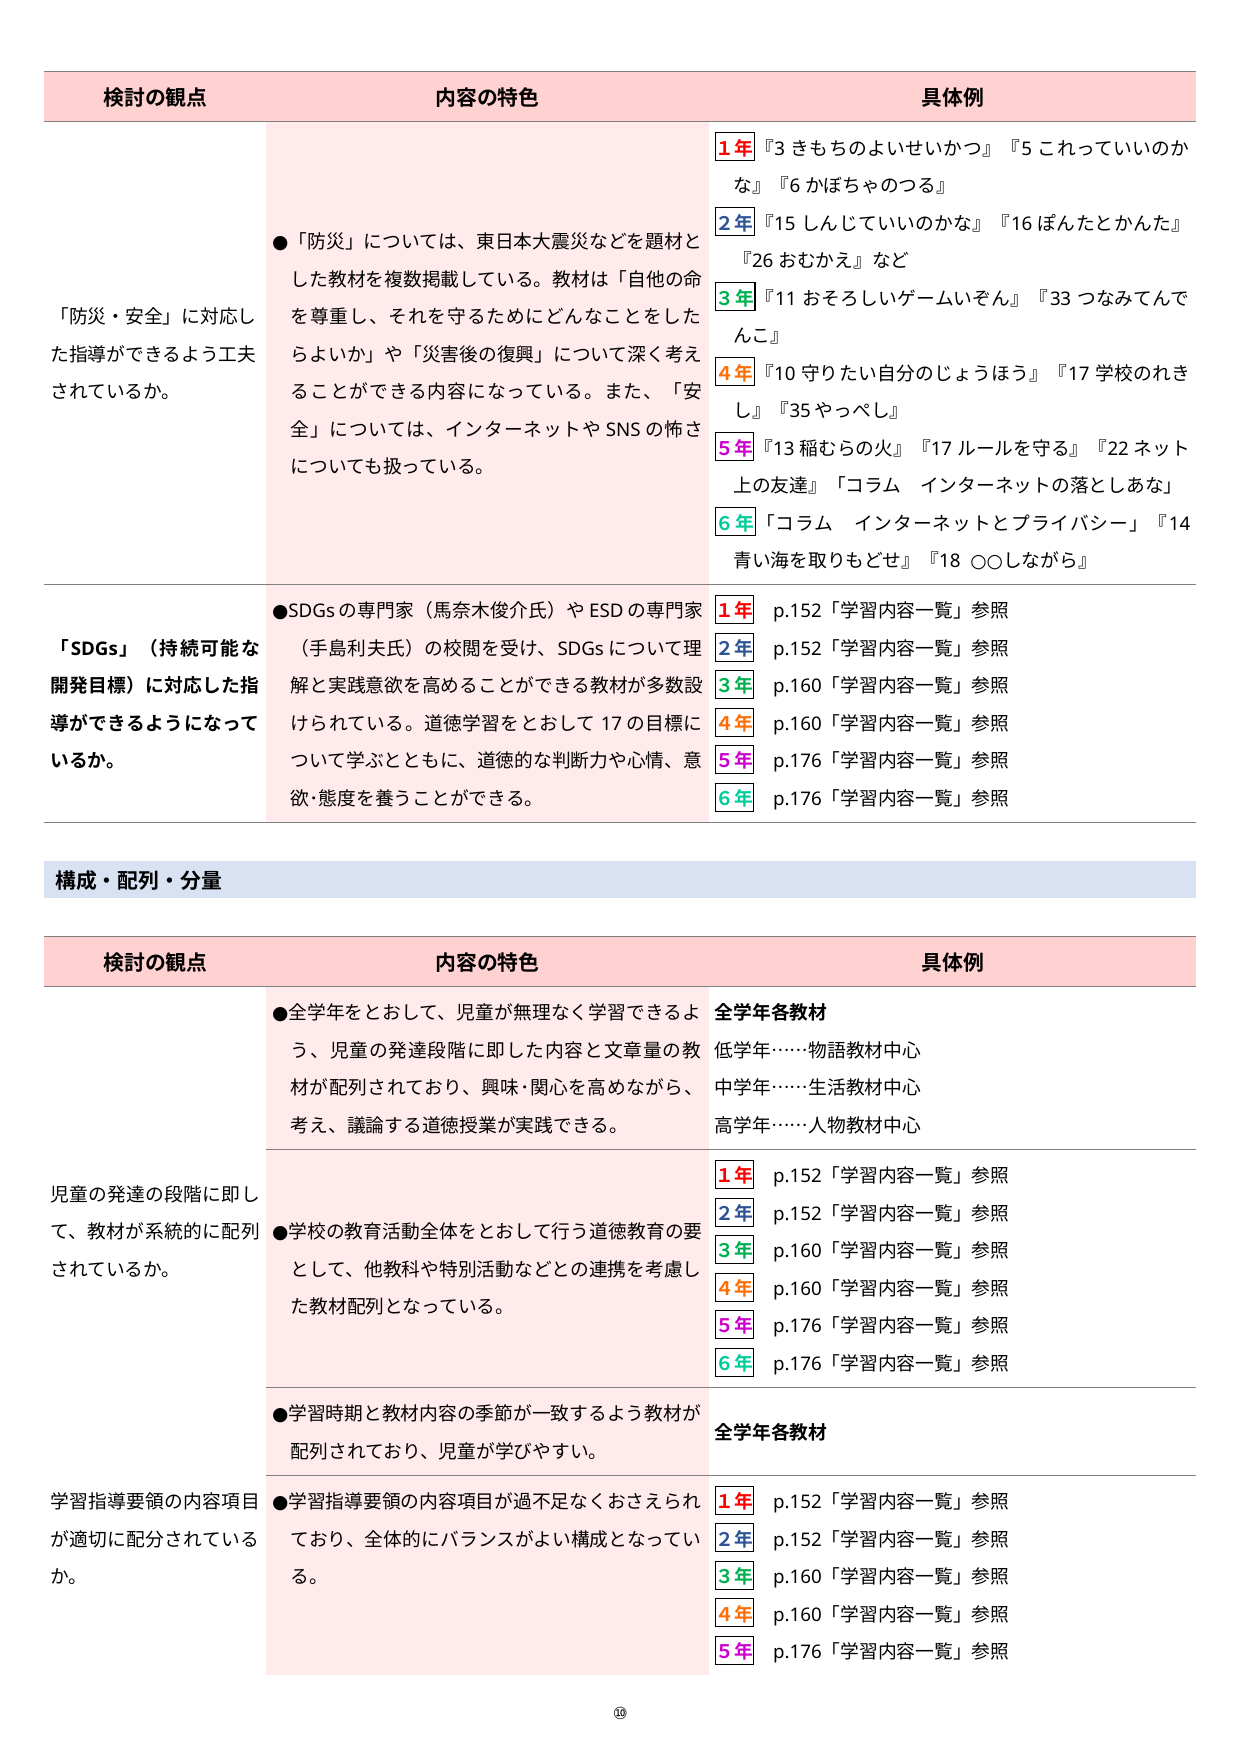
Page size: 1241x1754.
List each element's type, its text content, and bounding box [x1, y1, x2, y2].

table_header 検討の観点 [44, 72, 266, 121]
table_cell ●学校の教育活動全体をとおして行う道徳教育の要として、他教科や特別活動などとの連携を考慮した教材配列となっている。 [266, 1150, 709, 1387]
table_cell ●全学年をとおして、児童が無理なく学習できるよう、児童の発達段階に即した内容と文章量の教材が配列されており、興味･関心を高めながら、考え、議論する道徳授業が実践できる。 [266, 987, 709, 1149]
table_cell 児童の発達の段階に即して、教材が系統的に配列されているか。 [44, 987, 266, 1475]
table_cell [266, 1476, 709, 1675]
table_header 構成・配列・分量 [44, 861, 1196, 898]
table_cell ●学習時期と教材内容の季節が一致するよう教材が配列されており、児童が学びやすい。 [266, 1388, 709, 1475]
table_header 検討の観点 [44, 937, 266, 986]
table_header 具体例 [709, 937, 1196, 986]
table_cell 全学年各教材 [709, 1388, 1196, 1475]
table_cell １年 p.152「学習内容一覧」参照 ２年 p.152「学習内容一覧」参照 ３年 p.160「学習内容一覧」参照 ４年 p.160「学習内容一覧」参照 ５年 p.176「学習内容一覧」参照 ６年 p.176「学習内容一覧」参照 [709, 1150, 1196, 1387]
table_cell １年『3 きもちのよいせいかつ』『5 これっていいのかな』『6 かぼちゃのつる』 ２年『15 しんじていいのかな』『16 ぽんたとかんた』『26 おむかえ』など ３年『11 おそろしいゲームいぞん』『33 つなみてんでんこ』 ４年『10 守りたい自分のじょうほう』『17 学校のれきし』『35やっぺし』 ５年『13 稲むらの火』『17 ルールを守る』『22 ネット上の友達』「コラム インターネットの落としあな」 ６年「コラム インターネットとプライバシー」『14 青い海を取りもどせ』『18 ○○しながら』 [709, 122, 1196, 584]
table_cell 「SDGs」（持続可能な開発目標）に対応した指導ができるようになっているか。 [44, 585, 266, 822]
table_cell ●「防災」については、東日本大震災などを題材とした教材を複数掲載している。教材は「自他の命を尊重し、それを守るためにどんなことをしたらよいか」や「災害後の復興」について深く考えることができる内容になっている。また、「安全」については、インターネットやSNSの怖さについても扱っている。 [266, 122, 709, 584]
table_cell 全学年各教材 低学年……物語教材中心 中学年……生活教材中心 高学年……人物教材中心 [709, 987, 1196, 1149]
table_header 内容の特色 [266, 72, 709, 121]
table_cell 「防災・安全」に対応し た指導ができるよう工夫 されているか。 [44, 122, 266, 584]
table_header 内容の特色 [266, 937, 709, 986]
table_header 具体例 [709, 72, 1196, 121]
table_cell ●SDGsの専門家（馬奈木俊介氏）やESDの専門家（手島利夫氏）の校閲を受け、SDGsについて理解と実践意欲を高めることができる教材が多数設けられている。道徳学習をとおして17の目標について学ぶとともに、道徳的な判断力や心情、意欲･態度を養うことができる。 [266, 585, 709, 822]
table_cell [709, 1476, 1196, 1675]
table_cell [44, 1475, 266, 1675]
table_cell １年 p.152「学習内容一覧」参照 ２年 p.152「学習内容一覧」参照 ３年 p.160「学習内容一覧」参照 ４年 p.160「学習内容一覧」参照 ５年 p.176「学習内容一覧」参照 ６年 p.176「学習内容一覧」参照 [709, 585, 1196, 822]
